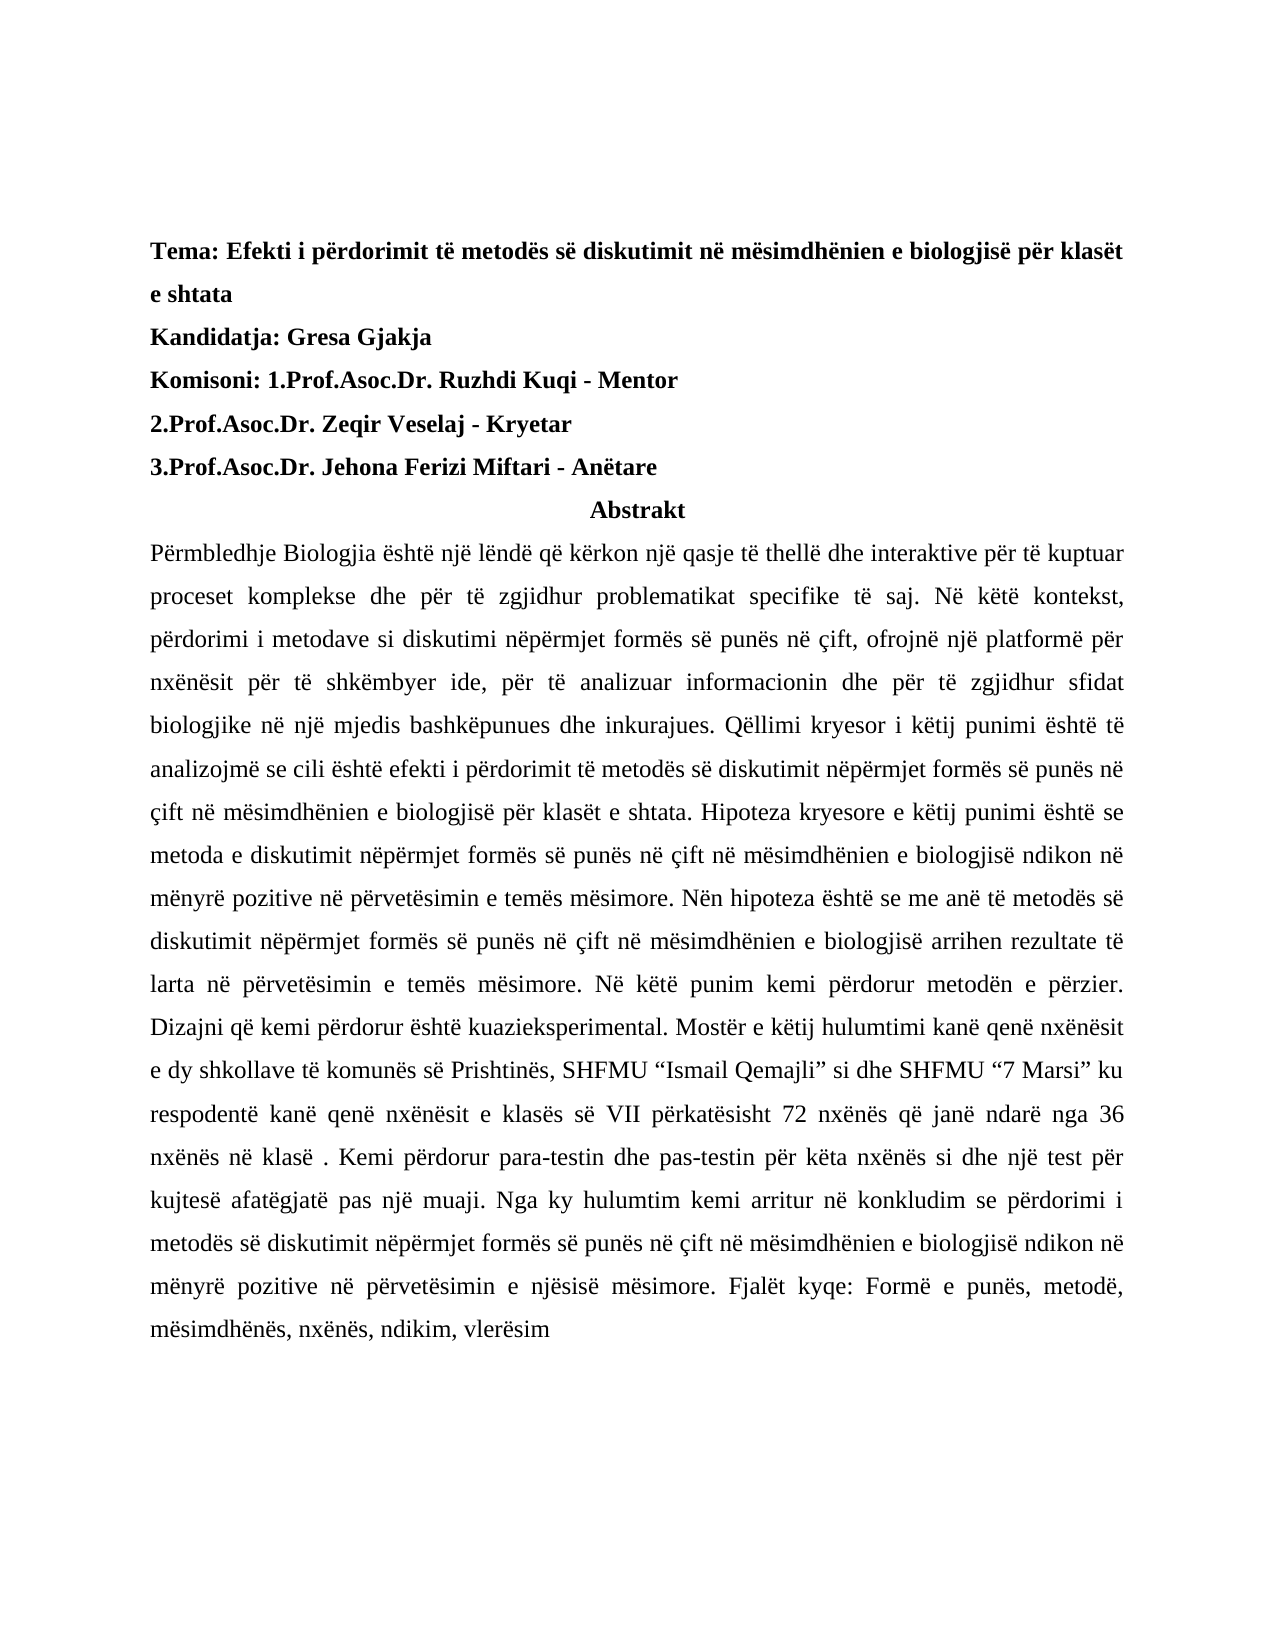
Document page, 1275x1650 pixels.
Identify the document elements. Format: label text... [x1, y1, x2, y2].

text Përmbledhje Biologjia është një lëndë që kërkon një qasje të thellë dhe interaktive për të kuptuar proceset komplekse dhe për të zgjidhur problematikat specifike të saj. Në këtë kontekst, përdorimi i metodave si diskutimi nëpërmjet formës së punës në çift, ofrojnë një platformë për nxënësit për të shkëmbyer ide, për të analizuar informacionin dhe për të zgjidhur sfidat biologjike në një mjedis bashkëpunues dhe inkurajues. Qëllimi kryesor i këtij punimi është të analizojmë se cili është efekti i përdorimit të metodës së diskutimit nëpërmjet formës së punës në çift në mësimdhënien e biologjisë për klasët e shtata. Hipoteza kryesore e këtij punimi është se metoda e diskutimit nëpërmjet formës së punës në çift në mësimdhënien e biologjisë ndikon në mënyrë pozitive në përvetësimin e temës mësimore. Nën hipoteza është se me anë të metodës së diskutimit nëpërmjet formës së punës në çift në mësimdhënien e biologjisë arrihen rezultate të larta në përvetësimin e temës mësimore. Në këtë punim kemi përdorur metodën e përzier. Dizajni që kemi përdorur është kuazieksperimental. Mostër e këtij hulumtimi kanë qenë nxënësit e dy shkollave të komunës së Prishtinës, SHFMU “Ismail Qemajli” si dhe SHFMU “7 Marsi” ku respodentë kanë qenë nxënësit e klasës së VII përkatësisht 72 nxënës që janë ndarë nga 36 nxënës në klasë . Kemi përdorur para-testin dhe pas-testin për këta nxënës si dhe një test për kujtesë afatëgjatë pas një muaji. Nga ky hulumtim kemi arritur në konkludim se përdorimi i metodës së diskutimit nëpërmjet formës së punës në çift në mësimdhënien e biologjisë ndikon në mënyrë pozitive në përvetësimin e njësisë mësimore. Fjalët kyqe: Formë e punës, metodë, mësimdhënës, nxënës, ndikim, vlerësim [150, 538, 1125, 1343]
text 2.Prof.Asoc.Dr. Zeqir Veselaj - Kryetar [150, 409, 1125, 437]
text Kandidatja: Gresa Gjakja [150, 322, 1125, 351]
text 3.Prof.Asoc.Dr. Jehona Ferizi Miftari - Anëtare [150, 452, 1125, 481]
text Tema: Efekti i përdorimit të metodës së diskutimit në mësimdhënien e biologjisë për klasët e shtata [150, 236, 1125, 308]
text Komisoni: 1.Prof.Asoc.Dr. Ruzhdi Kuqi - Mentor [150, 366, 1125, 394]
text Abstrakt [150, 495, 1125, 524]
